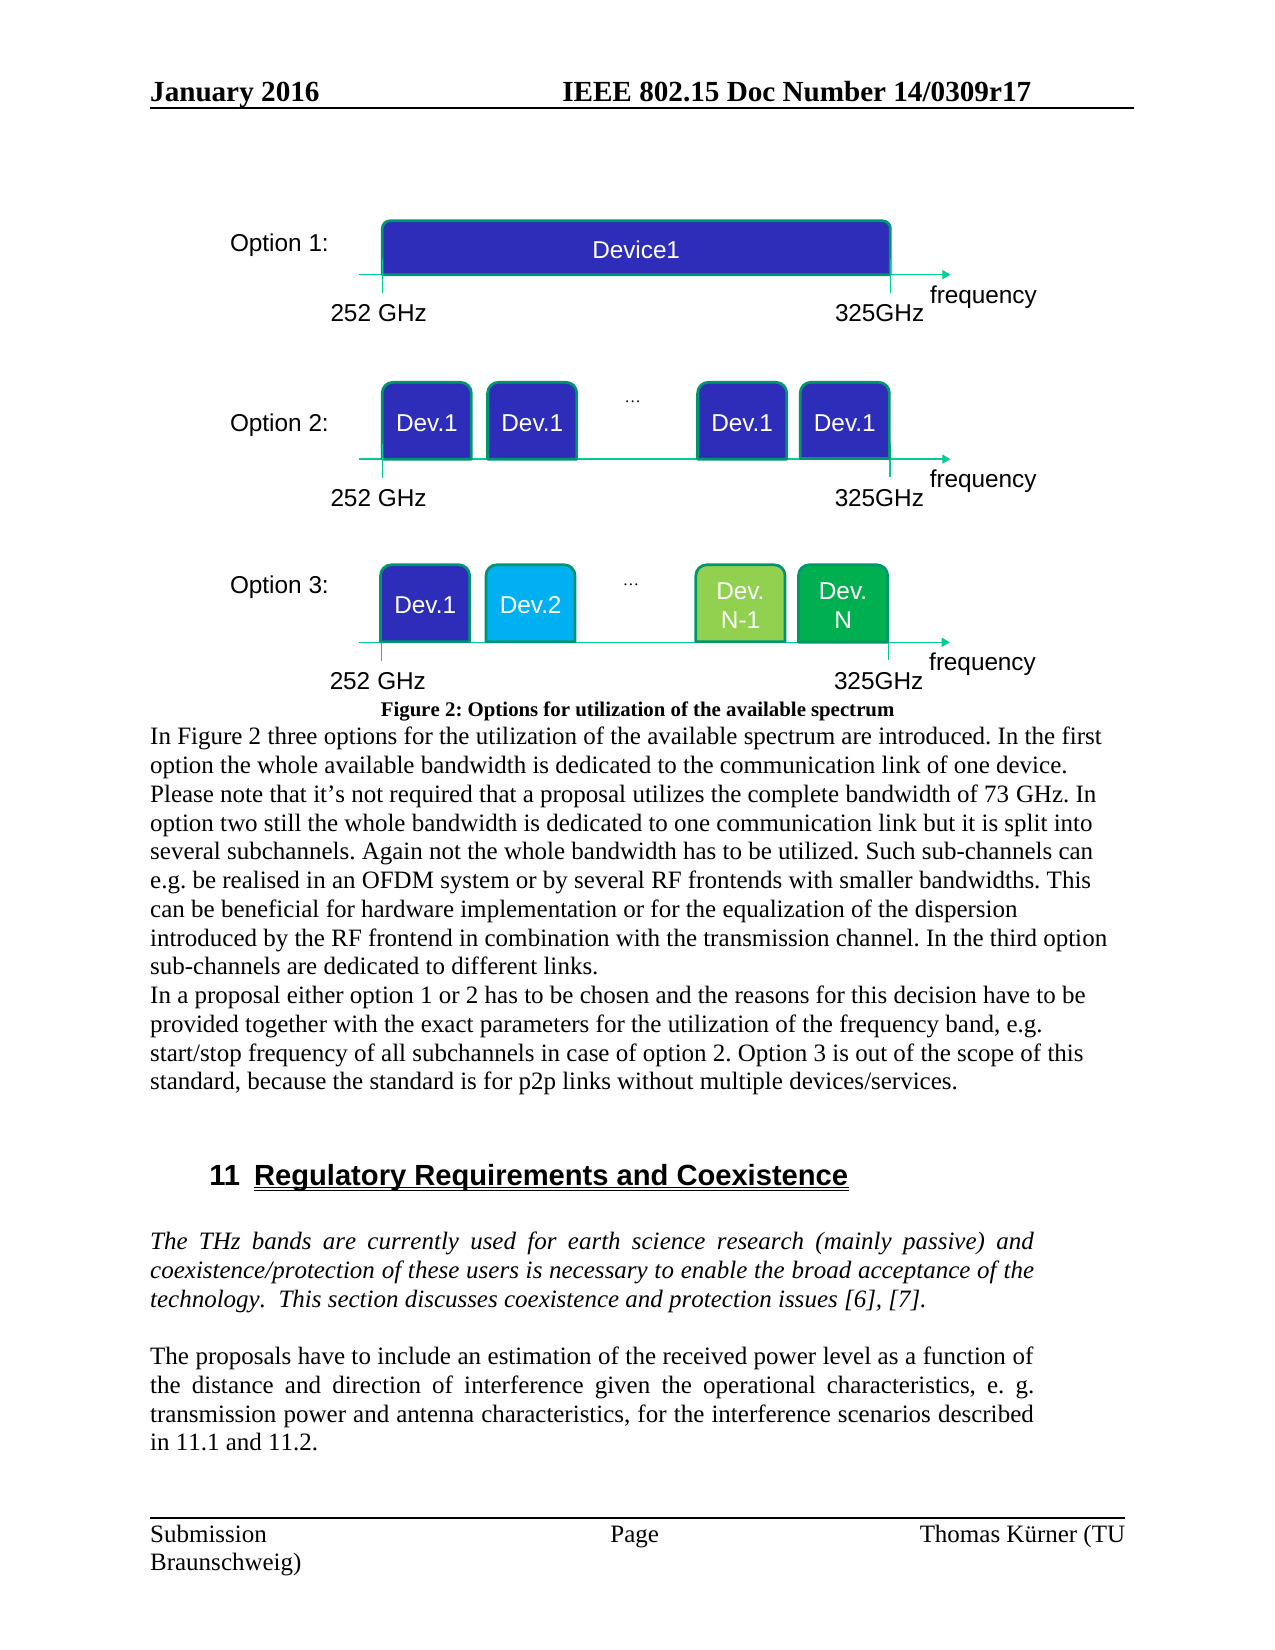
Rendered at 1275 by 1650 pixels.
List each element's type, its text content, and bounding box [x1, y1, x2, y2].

text In Figure 2 three options for the utilization of the available spectrum are introduced. In the first option the whole available bandwidth is dedicated to the communication link of one device. Please note that it’s not required that a proposal utilizes the complete bandwidth of 73 GHz. In option two still the whole bandwidth is dedicated to one communication link but it is split into several subchannels. Again not the whole bandwidth has to be utilized. Such sub-channels can e.g. be realised in an OFDM system or by several RF frontends with smaller bandwidths. This can be beneficial for hardware implementation or for the equalization of the dispersion introduced by the RF frontend in combination with the transmission channel. In the third option sub-channels are dedicated to different links. [150, 721, 1125, 980]
text Figure 2: Options for utilization of the available spectrum [150, 697, 1125, 721]
text The THz bands are currently used for earth science research (mainly passive) and coexistence/protection of these users is necessary to enable the broad acceptance of the technology. This section discusses coexistence and protection issues [6], [7]. [150, 1226, 1035, 1312]
subtitle Regulatory Requirements and Coexistence [209, 1158, 1035, 1191]
text In a proposal either option 1 or 2 has to be chosen and the reasons for this decision have to be provided together with the exact parameters for the utilization of the frequency band, e.g. start/stop frequency of all subchannels in case of option 2. Option 3 is out of the scope of this standard, because the standard is for p2p links without multiple devices/services. [150, 980, 1125, 1095]
text The proposals have to include an estimation of the received power level as a function of the distance and direction of interference given the operational characteristics, e. g. transmission power and antenna characteristics, for the interference scenarios described in 11.1 and 11.2. [150, 1341, 1035, 1456]
